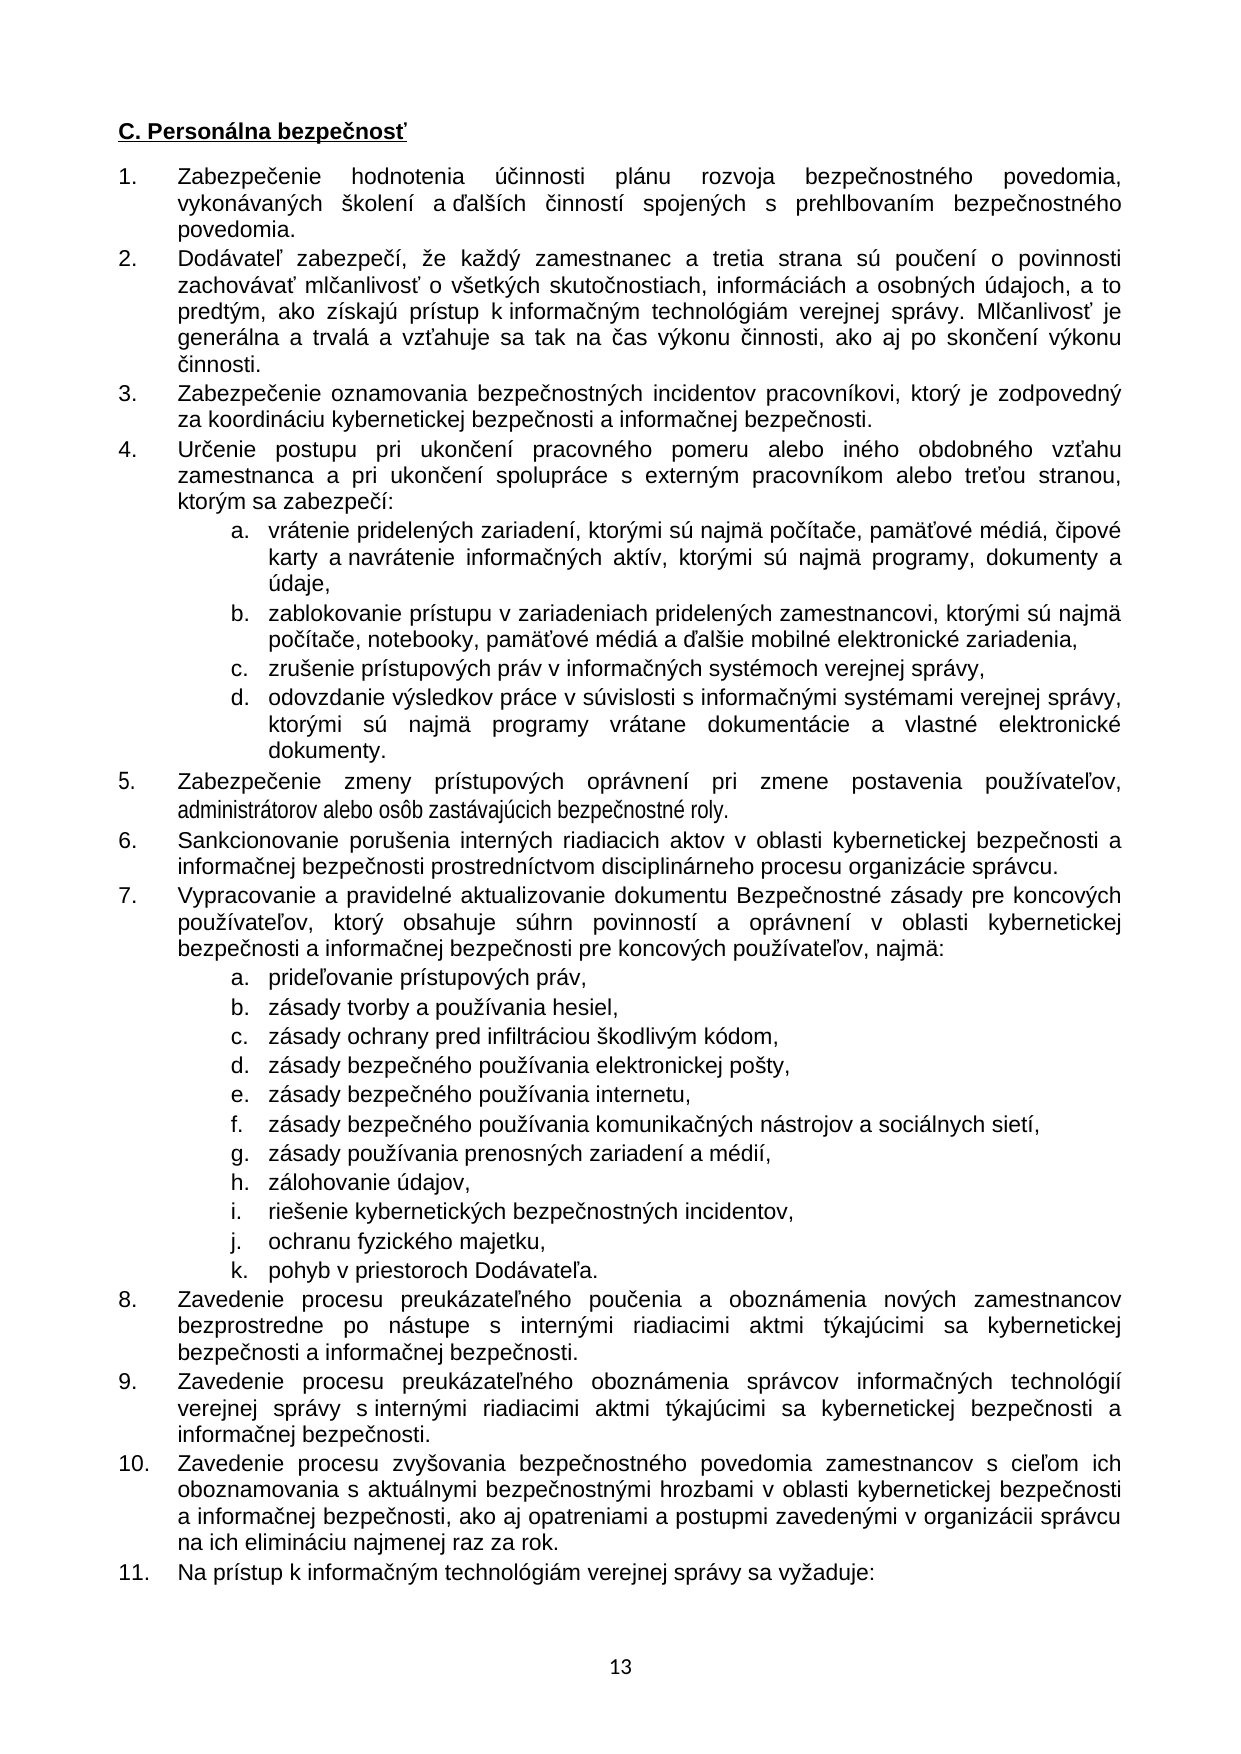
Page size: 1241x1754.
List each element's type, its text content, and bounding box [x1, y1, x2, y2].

list Dodávateľ zabezpečí, že každý zamestnanec a tretia strana sú poučení o povinnosti zachovávať mlčanlivosť o všetkých skutočnostiach, informáciách a osobných údajoch, a to predtým, ako získajú prístup k informačným technológiám verejnej správy. Mlčanlivosť je generálna a trvalá a vzťahuje sa tak na čas výkonu činnosti, ako aj po skončení výkonu činnosti. [118, 245, 1122, 377]
list Určenie postupu pri ukončení pracovného pomeru alebo iného obdobného vzťahu zamestnanca a pri ukončení spolupráce s externým pracovníkom alebo treťou stranou, ktorým sa zabezpečí: [118, 436, 1122, 514]
list Zavedenie procesu zvyšovania bezpečnostného povedomia zamestnancov s cieľom ich oboznamovania s aktuálnymi bezpečnostnými hrozbami v oblasti kybernetickej bezpečnosti a informačnej bezpečnosti, ako aj opatreniami a postupmi zavedenými v organizácii správcu na ich elimináciu najmenej raz za rok. [118, 1450, 1122, 1556]
list pohyb v priestoroch Dodávateľa. [231, 1257, 1122, 1283]
list riešenie kybernetických bezpečnostných incidentov, [231, 1198, 1122, 1225]
list ochranu fyzického majetku, [231, 1228, 1122, 1254]
list prideľovanie prístupových práv, [231, 964, 1122, 991]
list zálohovanie údajov, [231, 1169, 1122, 1195]
list Zavedenie procesu preukázateľného poučenia a oboznámenia nových zamestnancov bezprostredne po nástupe s internými riadiacimi aktmi týkajúcimi sa kybernetickej bezpečnosti a informačnej bezpečnosti. [118, 1286, 1122, 1365]
list zásady tvorby a používania hesiel, [231, 993, 1122, 1020]
list Vypracovanie a pravidelné aktualizovanie dokumentu Bezpečnostné zásady pre koncových používateľov, ktorý obsahuje súhrn povinností a oprávnení v oblasti kybernetickej bezpečnosti a informačnej bezpečnosti pre koncových používateľov, najmä: [118, 882, 1122, 961]
list zásady ochrany pred infiltráciou škodlivým kódom, [231, 1023, 1122, 1049]
list zrušenie prístupových práv v informačných systémoch verejnej správy, [231, 655, 1122, 681]
list zásady bezpečného používania komunikačných nástrojov a sociálnych sietí, [231, 1111, 1122, 1137]
list zablokovanie prístupu v zariadeniach pridelených zamestnancovi, ktorými sú najmä počítače, notebooky, pamäťové médiá a ďalšie mobilné elektronické zariadenia, [231, 599, 1122, 652]
list Zabezpečenie oznamovania bezpečnostných incidentov pracovníkovi, ktorý je zodpovedný za koordináciu kybernetickej bezpečnosti a informačnej bezpečnosti. [118, 380, 1122, 433]
list Sankcionovanie porušenia interných riadiacich aktov v oblasti kybernetickej bezpečnosti a informačnej bezpečnosti prostredníctvom disciplinárneho procesu organizácie správcu. [118, 827, 1122, 879]
list Zabezpečenie hodnotenia účinnosti plánu rozvoja bezpečnostného povedomia, vykonávaných školení a ďalších činností spojených s prehlbovaním bezpečnostného povedomia. [118, 163, 1122, 242]
list Zavedenie procesu preukázateľného oboznámenia správcov informačných technológií verejnej správy s internými riadiacimi aktmi týkajúcimi sa kybernetickej bezpečnosti a informačnej bezpečnosti. [118, 1368, 1122, 1447]
list Na prístup k informačným technológiám verejnej správy sa vyžaduje: [118, 1558, 1122, 1585]
list odovzdanie výsledkov práce v súvislosti s informačnými systémami verejnej správy, ktorými sú najmä programy vrátane dokumentácie a vlastné elektronické dokumenty. [231, 684, 1122, 763]
list Zabezpečenie zmeny prístupových oprávnení pri zmene postavenia používateľov, administrátorov alebo osôb zastávajúcich bezpečnostné roly. [118, 766, 1122, 824]
list zásady bezpečného používania elektronickej pošty, [231, 1052, 1122, 1078]
list vrátenie pridelených zariadení, ktorými sú najmä počítače, pamäťové médiá, čipové karty a navrátenie informačných aktív, ktorými sú najmä programy, dokumenty a údaje, [231, 517, 1122, 597]
text C. Personálna bezpečnosť [118, 118, 1122, 144]
list zásady používania prenosných zariadení a médií, [231, 1140, 1122, 1166]
list zásady bezpečného používania internetu, [231, 1081, 1122, 1108]
